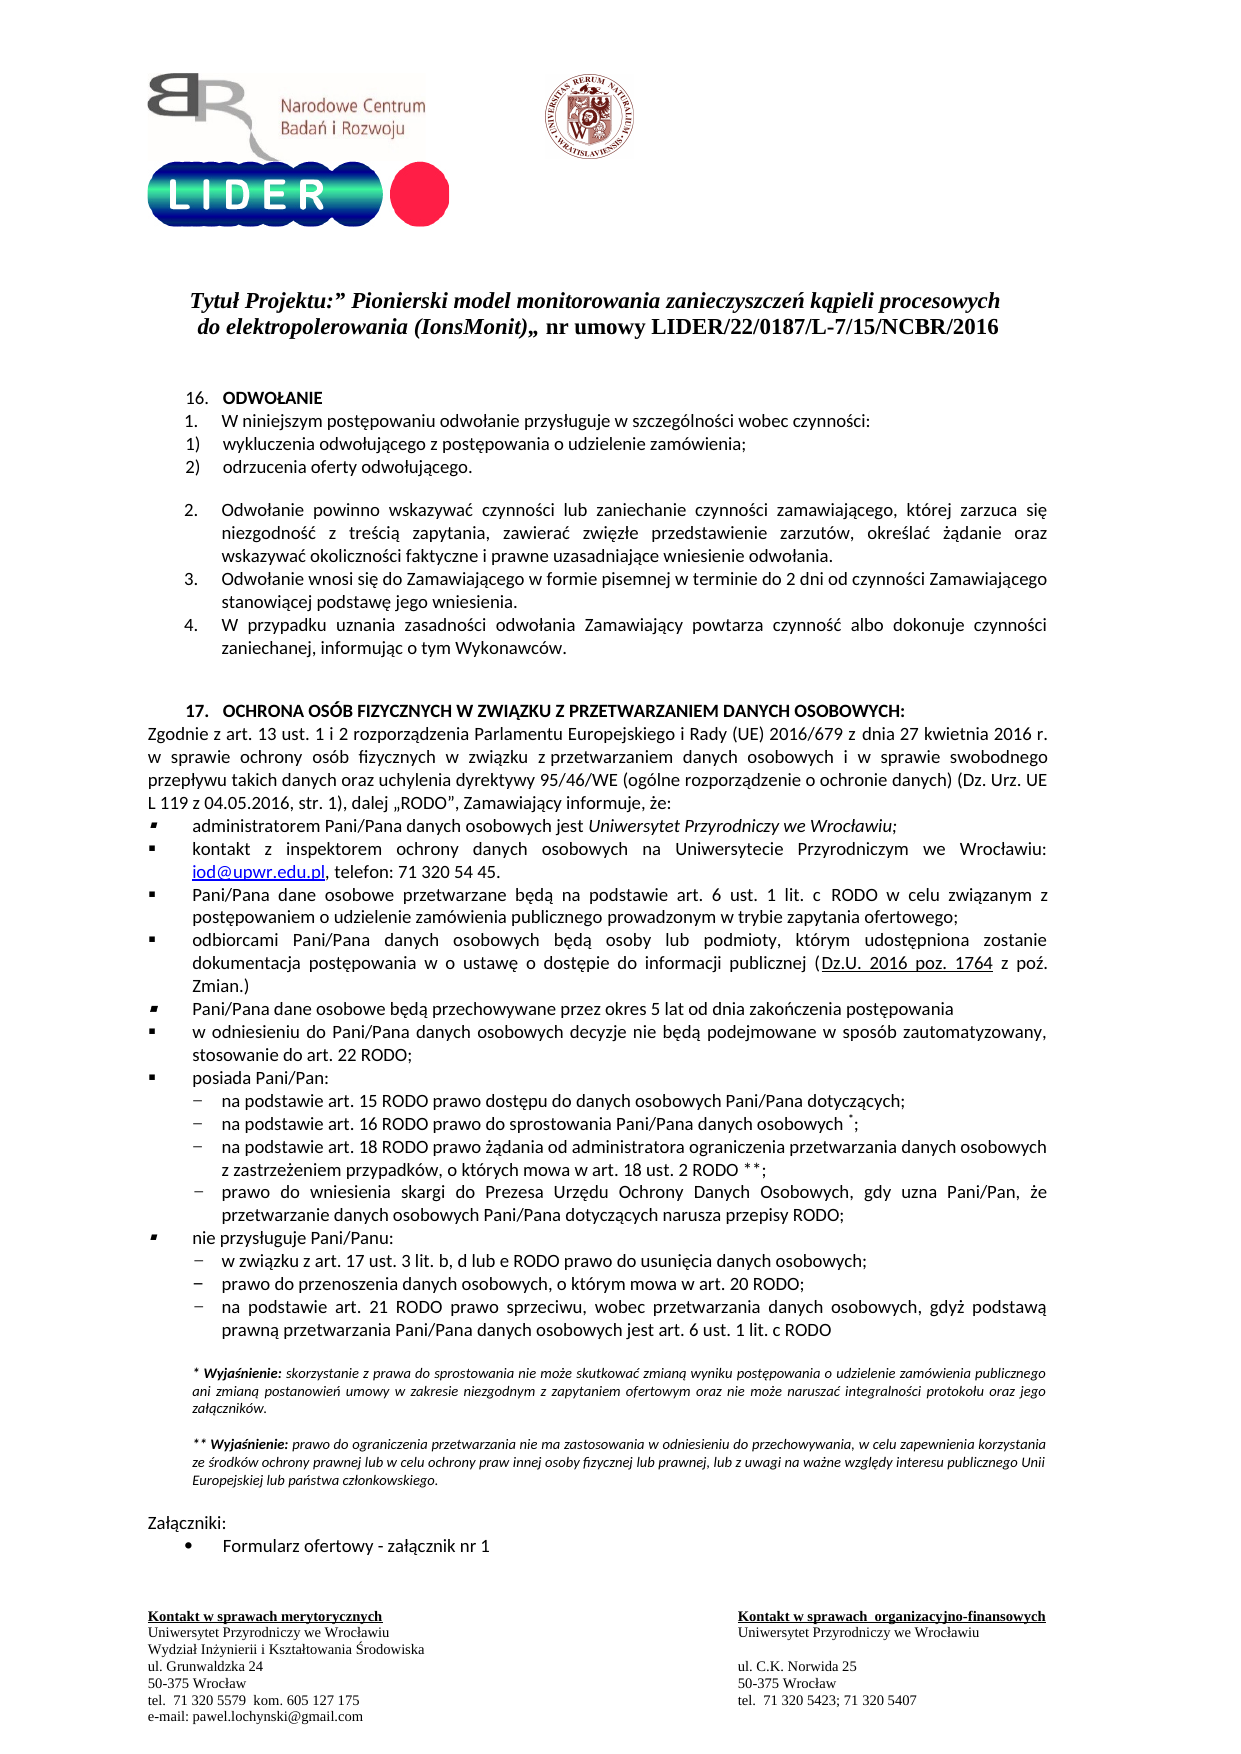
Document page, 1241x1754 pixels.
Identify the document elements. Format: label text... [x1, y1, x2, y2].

list na podstawie art. 18 RODO prawo żądania od administratora ograniczenia przetwarzania danych osobowych z zastrzeżeniem przypadków, o których mowa w art. 18 ust. 2 RODO **; [192, 1135, 1048, 1181]
list prawo do wniesienia skargi do Prezesa Urzędu Ochrony Danych Osobowych, gdy uzna Pani/Pan, że przetwarzanie danych osobowych Pani/Pana dotyczących narusza przepisy RODO; [192, 1181, 1048, 1226]
picture [545, 74, 634, 159]
list ** Wyjaśnienie: prawo do ograniczenia przetwarzania nie ma zastosowania w odniesieniu do przechowywania, w celu zapewnienia korzystania ze środków ochrony prawnej lub w celu ochrony praw innej osoby fizycznej lub prawnej, lub z uwagi na ważne względy interesu publicznego Unii Europejskiej lub państwa członkowskiego. [192, 1435, 1048, 1489]
list na podstawie art. 21 RODO prawo sprzeciwu, wobec przetwarzania danych osobowych, gdyż podstawą prawną przetwarzania Pani/Pana danych osobowych jest art. 6 ust. 1 lit. c RODO [192, 1295, 1048, 1341]
list prawo do przenoszenia danych osobowych, o którym mowa w art. 20 RODO; [192, 1272, 1048, 1295]
list W niniejszym postępowaniu odwołanie przysługuje w szczególności wobec czynności: [184, 409, 1048, 432]
list odrzucenia oferty odwołującego. [185, 455, 1048, 478]
list kontakt z inspektorem ochrony danych osobowych na Uniwersytecie Przyrodniczym we Wrocławiu: iod@upwr.edu.pl, telefon: 71 320 54 45. [148, 837, 1048, 883]
list Formularz ofertowy - załącznik nr 1 [185, 1534, 1048, 1557]
list Odwołanie wnosi się do Zamawiającego w formie pisemnej w terminie do 2 dni od czynności Zamawiającego stanowiącej podstawę jego wniesienia. [184, 567, 1048, 613]
list posiada Pani/Pan: [148, 1066, 1048, 1089]
text Załączniki: [148, 1512, 1048, 1534]
picture [147, 73, 450, 227]
list nie przysługuje Pani/Panu: [148, 1226, 1048, 1249]
list W przypadku uznania zasadności odwołania Zamawiający powtarza czynność albo dokonuje czynności zaniechanej, informując o tym Wykonawców. [184, 613, 1048, 659]
list Pani/Pana dane osobowe będą przechowywane przez okres 5 lat od dnia zakończenia postępowania [148, 997, 1048, 1020]
list w odniesieniu do Pani/Pana danych osobowych decyzje nie będą podejmowane w sposób zautomatyzowany, stosowanie do art. 22 RODO; [148, 1020, 1048, 1066]
list OCHRONA OSÓB FIZYCZNYCH W ZWIĄZKU Z PRZETWARZANIEM DANYCH OSOBOWYCH: [185, 699, 1048, 722]
list Pani/Pana dane osobowe przetwarzane będą na podstawie art. 6 ust. 1 lit. c RODO w celu związanym z postępowaniem o udzielenie zamówienia publicznego prowadzonym w trybie zapytania ofertowego; [148, 883, 1048, 928]
list odbiorcami Pani/Pana danych osobowych będą osoby lub podmioty, którym udostępniona zostanie dokumentacja postępowania w o ustawę o dostępie do informacji publicznej (Dz.U. 2016 poz. 1764 z poź. Zmian.) [148, 928, 1048, 997]
list Odwołanie powinno wskazywać czynności lub zaniechanie czynności zamawiającego, której zarzuca się niezgodność z treścią zapytania, zawierać zwięzłe przedstawienie zarzutów, określać żądanie oraz wskazywać okoliczności faktyczne i prawne uzasadniające wniesienie odwołania. [184, 498, 1048, 567]
list administratorem Pani/Pana danych osobowych jest Uniwersytet Przyrodniczy we Wrocławiu; [148, 814, 1048, 837]
list * Wyjaśnienie: skorzystanie z prawa do sprostowania nie może skutkować zmianą wyniku postępowania o udzielenie zamówienia publicznego ani zmianą postanowień umowy w zakresie niezgodnym z zapytaniem ofertowym oraz nie może naruszać integralności protokołu oraz jego załączników. [192, 1364, 1048, 1417]
list ODWOŁANIE [185, 386, 1048, 409]
text Zgodnie z art. 13 ust. 1 i 2 rozporządzenia Parlamentu Europejskiego i Rady (UE) 2016/679 z dnia 27 kwietnia 2016 r. w sprawie ochrony osób fizycznych w związku z przetwarzaniem danych osobowych i w sprawie swobodnego przepływu takich danych oraz uchylenia dyrektywy 95/46/WE (ogólne rozporządzenie o ochronie danych) (Dz. Urz. UE L 119 z 04.05.2016, str. 1), dalej „RODO”, Zamawiający informuje, że: [148, 722, 1048, 814]
list na podstawie art. 15 RODO prawo dostępu do danych osobowych Pani/Pana dotyczących; [192, 1089, 1048, 1112]
list w związku z art. 17 ust. 3 lit. b, d lub e RODO prawo do usunięcia danych osobowych; [192, 1249, 1048, 1272]
list na podstawie art. 16 RODO prawo do sprostowania Pani/Pana danych osobowych *; [192, 1112, 1048, 1135]
list wykluczenia odwołującego z postępowania o udzielenie zamówienia; [185, 432, 1048, 455]
